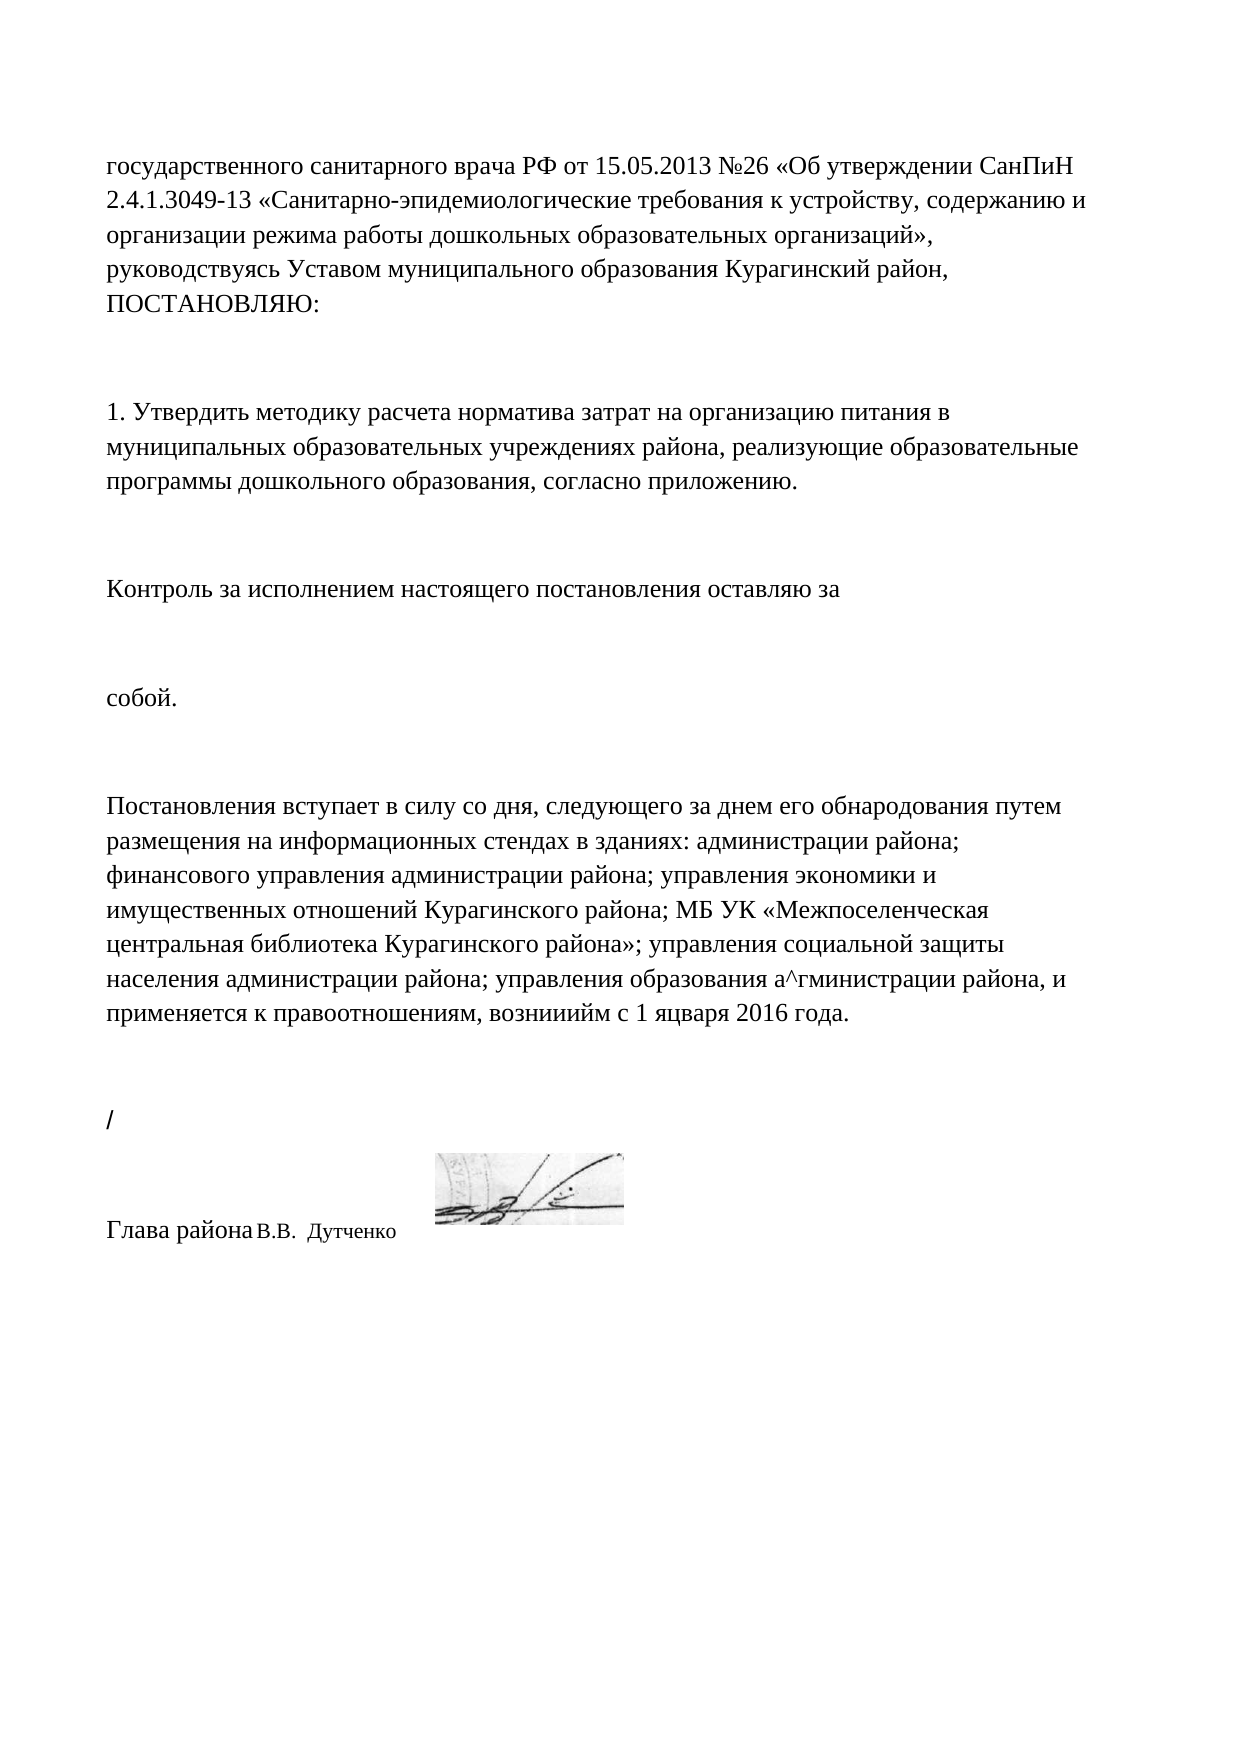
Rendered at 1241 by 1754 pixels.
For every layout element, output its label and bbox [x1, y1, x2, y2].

picture [435, 1153, 624, 1225]
